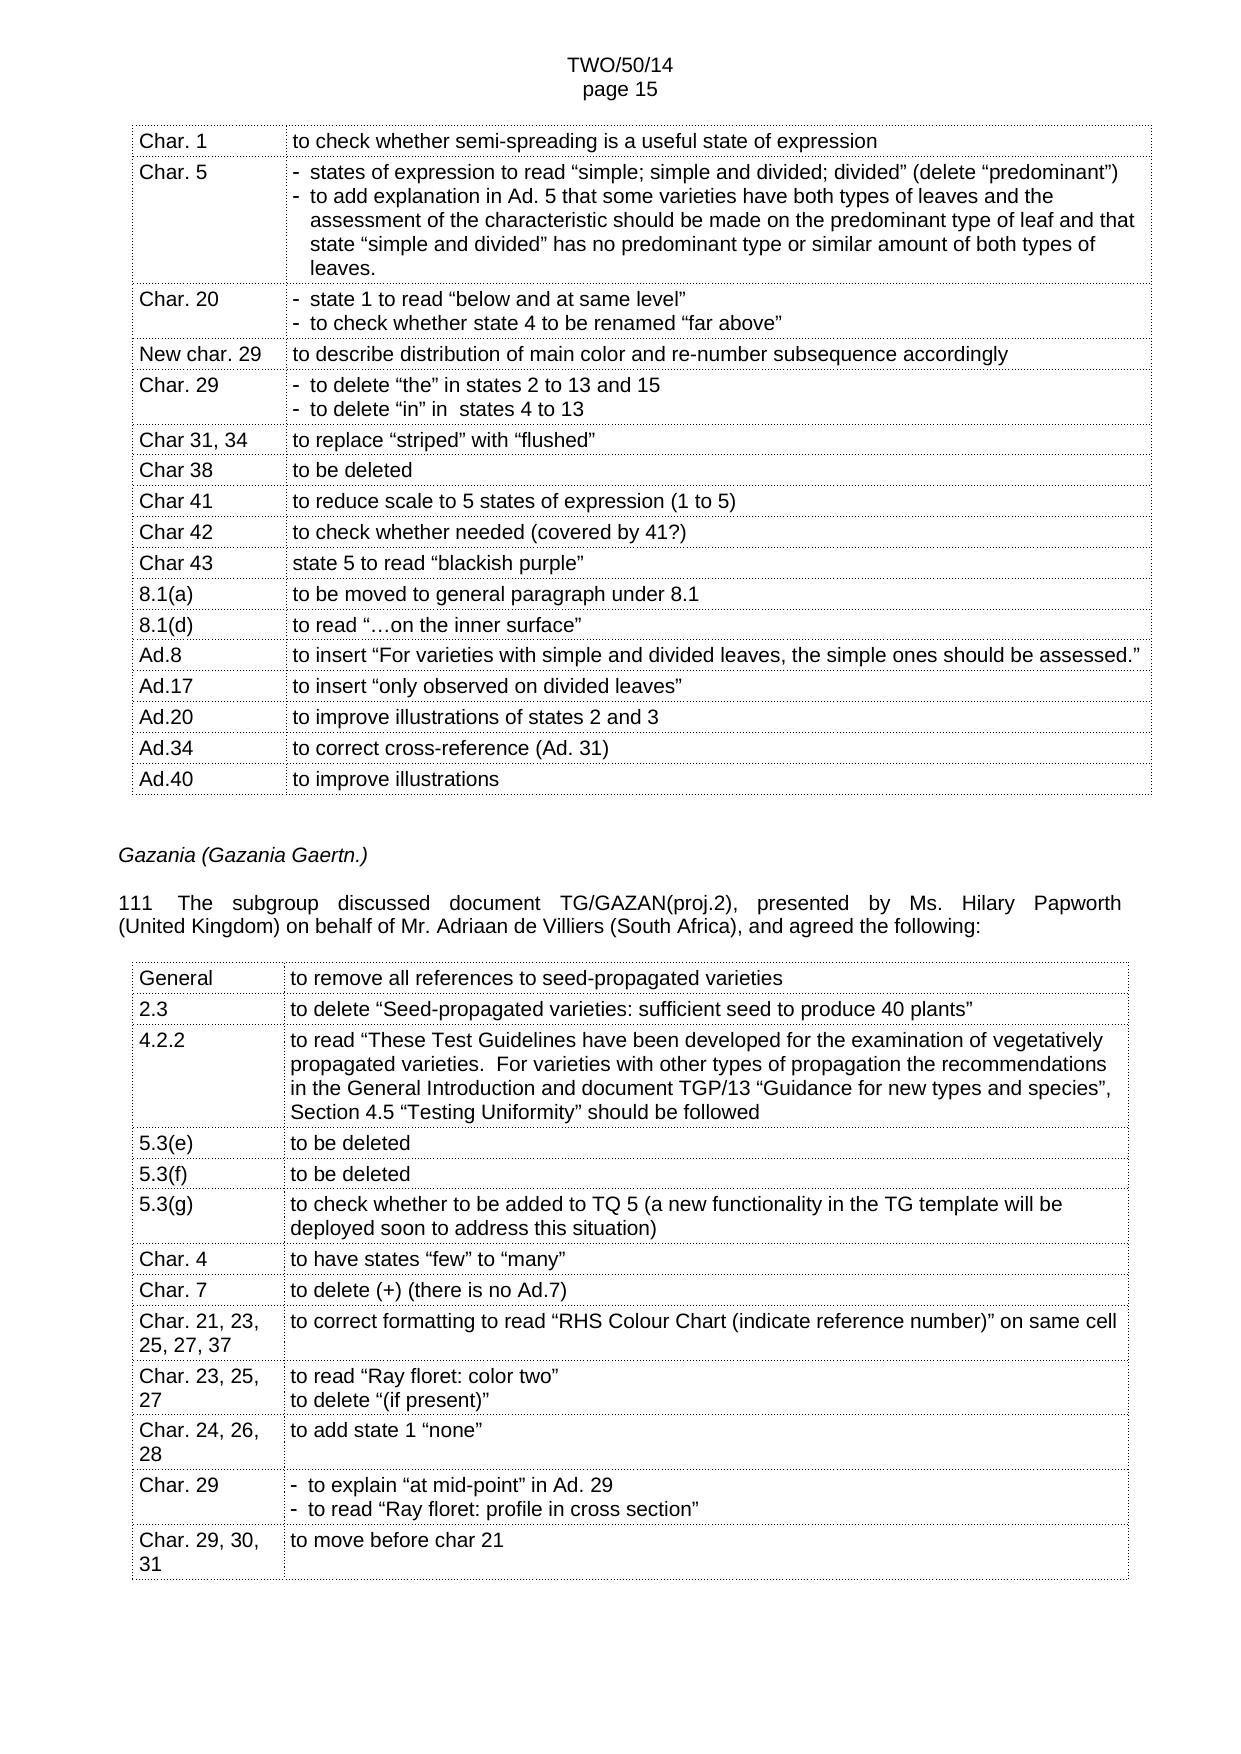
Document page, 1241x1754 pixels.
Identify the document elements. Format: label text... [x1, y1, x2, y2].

table_cell to be deleted [284, 1158, 1128, 1188]
table_cell to check whether to be added to TQ 5 (a new functionality in the TG template will be deployed soon to address this situation) [284, 1188, 1128, 1243]
table_cell to add state 1 “none” [284, 1414, 1128, 1469]
table_cell Ad.40 [133, 763, 286, 793]
table_cell to correct cross-reference (Ad. 31) [286, 732, 1152, 763]
table_cell to delete “Seed-propagated varieties: sufficient seed to produce 40 plants” [284, 993, 1128, 1024]
table_cell Char. 5 [133, 156, 286, 283]
table_cell to read “Ray floret: color two” to delete “(if present)” [284, 1360, 1128, 1414]
table_cell Char 41 [133, 485, 286, 516]
table_cell to replace “striped” with “flushed” [286, 424, 1152, 454]
table_cell to delete (+) (there is no Ad.7) [284, 1274, 1128, 1305]
table_cell Char. 20 [133, 283, 286, 338]
table_cell to check whether needed (covered by 41?) [286, 516, 1152, 547]
table_cell Char. 29 [133, 369, 286, 423]
table_cell to be moved to general paragraph under 8.1 [286, 578, 1152, 608]
table_cell Char. 4 [133, 1243, 284, 1274]
table_cell to improve illustrations of states 2 and 3 [286, 701, 1152, 732]
table_cell Char. 7 [133, 1274, 284, 1305]
table_cell 8.1(d) [133, 609, 286, 639]
table_cell Ad.8 [133, 639, 286, 670]
text The subgroup discussed document TG/GAZAN(proj.2), presented by Ms. Hilary Papworth (United Kingdom) on behalf of Mr. Adriaan de Villiers (South Africa), and agreed the following: [118, 890, 1122, 938]
table_cell Char. 1 [133, 125, 286, 156]
table_cell to check whether semi-spreading is a useful state of expression [286, 125, 1152, 156]
table_cell state 5 to read “blackish purple” [286, 547, 1152, 578]
table_cell to correct formatting to read “RHS Colour Chart (indicate reference number)” on same cell [284, 1305, 1128, 1359]
table_header General [133, 962, 284, 993]
table_cell New char. 29 [133, 338, 286, 368]
table_cell to insert “only observed on divided leaves” [286, 670, 1152, 701]
table_cell to move before char 21 [284, 1524, 1128, 1579]
table_cell to read “…on the inner surface” [286, 609, 1152, 639]
table_cell Char 31, 34 [133, 424, 286, 454]
table_cell 8.1(a) [133, 578, 286, 608]
table_cell Ad.20 [133, 701, 286, 732]
table_cell 5.3(e) [133, 1127, 284, 1157]
table_cell to describe distribution of main color and re-number subsequence accordingly [286, 338, 1152, 368]
table_cell to be deleted [284, 1127, 1128, 1157]
table_cell 5.3(f) [133, 1158, 284, 1188]
table_cell 4.2.2 [133, 1024, 284, 1127]
table_cell Char 42 [133, 516, 286, 547]
table_cell to explain “at mid-point” in Ad. 29 to read “Ray floret: profile in cross section” [284, 1469, 1128, 1524]
table_cell 5.3(g) [133, 1188, 284, 1243]
table_cell 2.3 [133, 993, 284, 1024]
table_cell to insert “For varieties with simple and divided leaves, the simple ones should be assessed.” [286, 639, 1152, 670]
table_cell to read “These Test Guidelines have been developed for the examination of vegetatively propagated varieties. For varieties with other types of propagation the recommendations in the General Introduction and document TGP/13 “Guidance for new types and species”, Section 4.5 “Testing Uniformity” should be followed [284, 1024, 1128, 1127]
table_cell to delete “the” in states 2 to 13 and 15 to delete “in” in states 4 to 13 [286, 369, 1152, 423]
table_cell Char 38 [133, 454, 286, 485]
table_header to remove all references to seed-propagated varieties [284, 962, 1128, 993]
table_cell Ad.34 [133, 732, 286, 763]
table_cell states of expression to read “simple; simple and divided; divided” (delete “predominant”) to add explanation in Ad. 5 that some varieties have both types of leaves and the assessment of the characteristic should be made on the predominant type of leaf and that state “simple and divided” has no predominant type or similar amount of both types of leaves. [286, 156, 1152, 283]
table_cell to have states “few” to “many” [284, 1243, 1128, 1274]
table_cell Char. 29 [133, 1469, 284, 1524]
table_cell state 1 to read “below and at same level” to check whether state 4 to be renamed “far above” [286, 283, 1152, 338]
table_cell Ad.17 [133, 670, 286, 701]
table_cell Char. 24, 26, 28 [133, 1414, 284, 1469]
table_cell Char 43 [133, 547, 286, 578]
table_cell Char. 29, 30, 31 [133, 1524, 284, 1579]
table_cell to reduce scale to 5 states of expression (1 to 5) [286, 485, 1152, 516]
table_cell Char. 23, 25, 27 [133, 1360, 284, 1414]
subtitle Gazania (Gazania Gaertn.) [118, 842, 1122, 866]
table_cell Char. 21, 23, 25, 27, 37 [133, 1305, 284, 1359]
table_cell to improve illustrations [286, 763, 1152, 793]
table_cell to be deleted [286, 454, 1152, 485]
